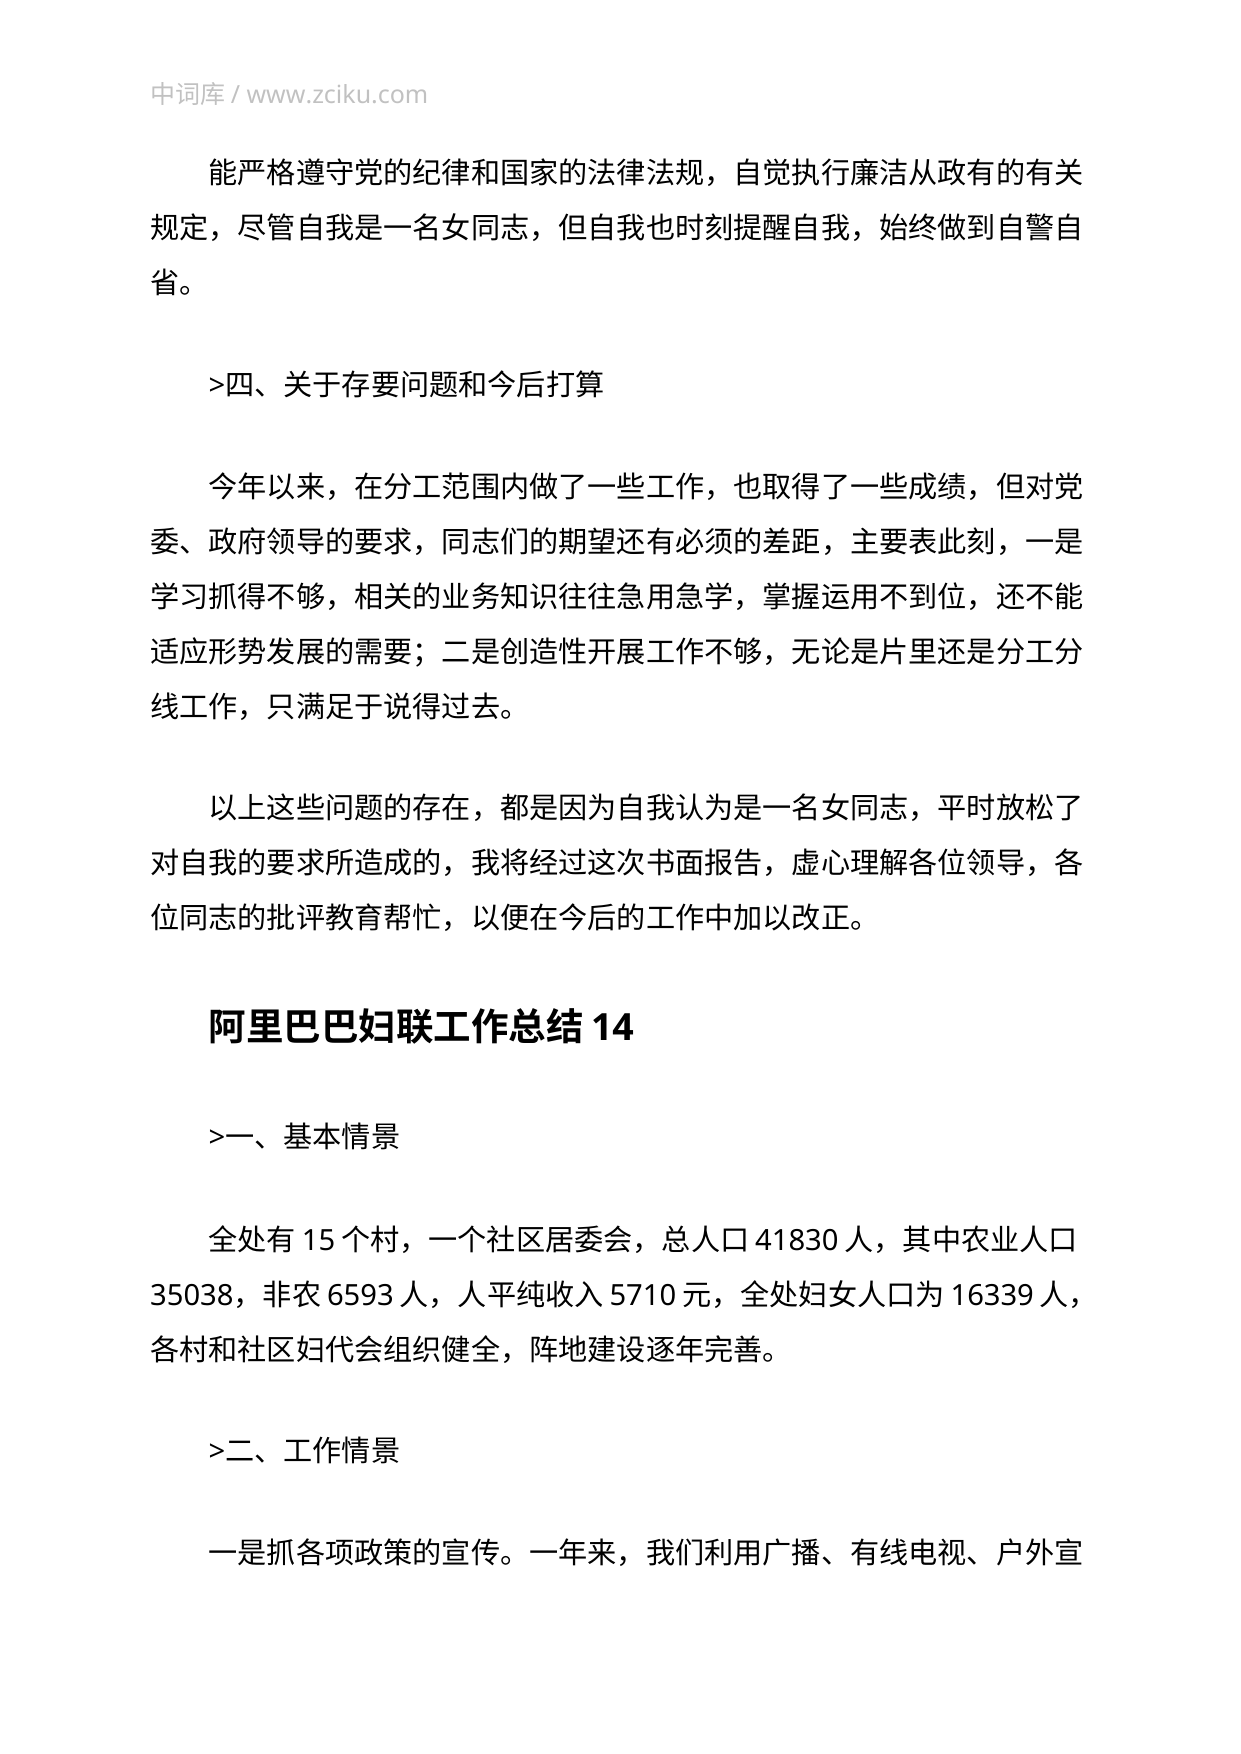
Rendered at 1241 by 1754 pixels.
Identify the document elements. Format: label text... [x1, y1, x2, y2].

text >一、基本情景 [150, 1114, 1090, 1156]
text 全处有15个村，一个社区居委会，总人口41830人，其中农业人口35038，非农6593人，人平纯收入5710元，全处妇女人口为16339人，各村和社区妇代会组织健全，阵地建设逐年完善。 [150, 1216, 1090, 1368]
text >四、关于存要问题和今后打算 [150, 362, 1090, 404]
text 以上这些问题的存在，都是因为自我认为是一名女同志，平时放松了对自我的要求所造成的，我将经过这次书面报告，虚心理解各位领导，各位同志的批评教育帮忙，以便在今后的工作中加以改正。 [150, 785, 1090, 937]
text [150, 1530, 1090, 1572]
text 今年以来，在分工范围内做了一些工作，也取得了一些成绩，但对党委、政府领导的要求，同志们的期望还有必须的差距，主要表此刻，一是学习抓得不够，相关的业务知识往往急用急学，掌握运用不到位，还不能适应形势发展的需要；二是创造性开展工作不够，无论是片里还是分工分线工作，只满足于说得过去。 [150, 463, 1090, 725]
text >二、工作情景 [150, 1428, 1090, 1470]
text 能严格遵守党的纪律和国家的法律法规，自觉执行廉洁从政有的有关规定，尽管自我是一名女同志，但自我也时刻提醒自我，始终做到自警自省。 [150, 150, 1090, 302]
text 阿里巴巴妇联工作总结14 [150, 996, 1090, 1051]
